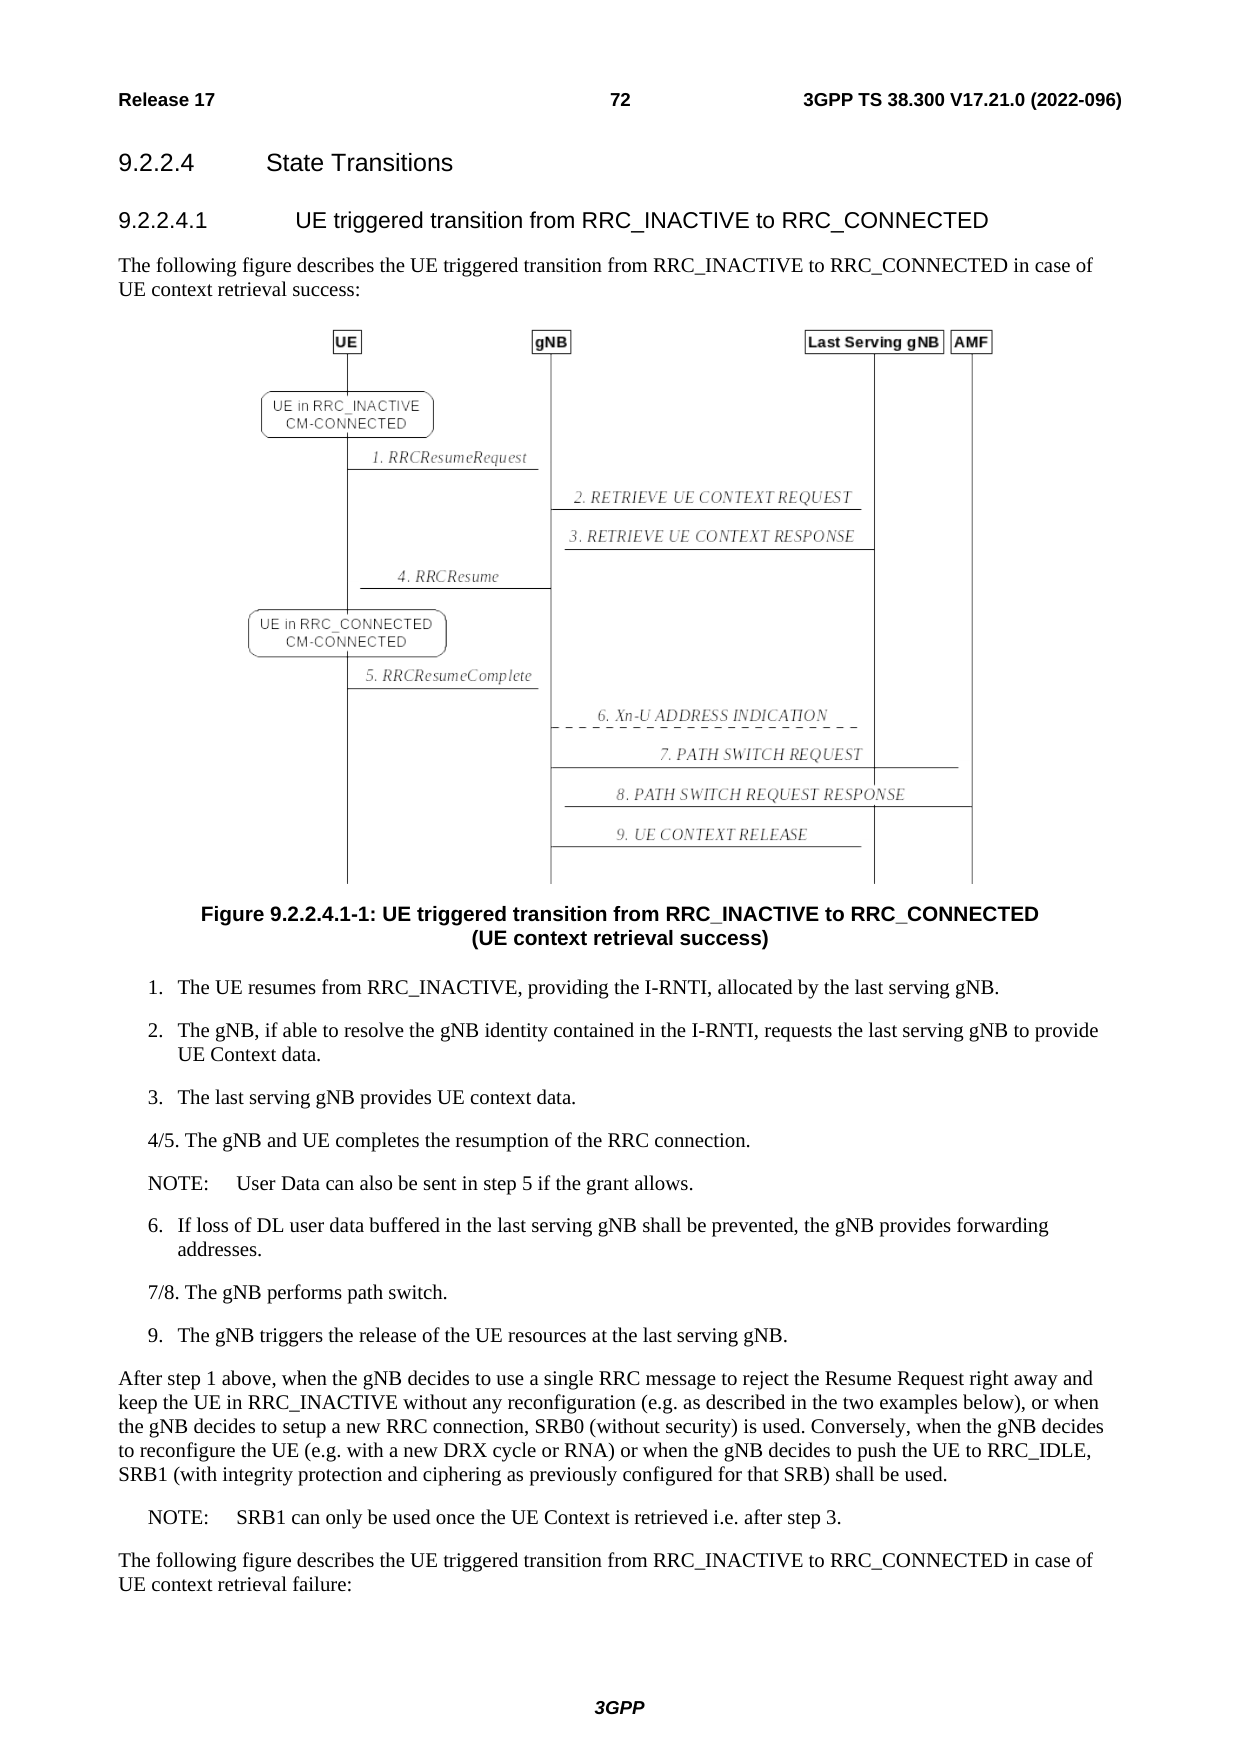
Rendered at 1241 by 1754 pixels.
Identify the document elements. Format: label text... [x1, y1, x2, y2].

subtitle 9.2.2.4 State Transitions [118, 147, 1122, 176]
text 6. If loss of DL user data buffered in the last serving gNB shall be prevented, the gNB provides forwarding addresses. [148, 1213, 1122, 1261]
text 3. The last serving gNB provides UE context data. [148, 1085, 1122, 1109]
subtitle 9.2.2.4.1 UE triggered transition from RRC_INACTIVE to RRC_CONNECTED [118, 207, 1122, 234]
text NOTE: SRB1 can only be used once the UE Context is retrieved i.e. after step 3. [148, 1505, 1122, 1529]
text 4/5. The gNB and UE completes the resumption of the RRC connection. [148, 1128, 1122, 1152]
text The following figure describes the UE triggered transition from RRC_INACTIVE to RRC_CONNECTED in case of UE context retrieval success: [118, 253, 1122, 301]
text 1. The UE resumes from RRC_INACTIVE, providing the I-RNTI, allocated by the last serving gNB. [148, 975, 1122, 999]
text NOTE: User Data can also be sent in step 5 if the grant allows. [148, 1171, 1122, 1194]
text Figure 9.2.2.4.1-1: UE triggered transition from RRC_INACTIVE to RRC_CONNECTED (UE context retrieval success) [118, 902, 1122, 950]
text 9. The gNB triggers the release of the UE resources at the last serving gNB. [148, 1323, 1122, 1347]
text 7/8. The gNB performs path switch. [148, 1280, 1122, 1304]
text After step 1 above, when the gNB decides to use a single RRC message to reject the Resume Request right away and keep the UE in RRC_INACTIVE without any reconfiguration (e.g. as described in the two examples below), or when the gNB decides to setup a new RRC connection, SRB0 (without security) is used. Conversely, when the gNB decides to reconfigure the UE (e.g. with a new DRX cycle or RNA) or when the gNB decides to push the UE to RRC_IDLE, SRB1 (with integrity protection and ciphering as previously configured for that SRB) shall be used. [118, 1366, 1122, 1486]
text The following figure describes the UE triggered transition from RRC_INACTIVE to RRC_CONNECTED in case of UE context retrieval failure: [118, 1548, 1122, 1596]
text 2. The gNB, if able to resolve the gNB identity contained in the I-RNTI, requests the last serving gNB to provide UE Context data. [148, 1018, 1122, 1066]
